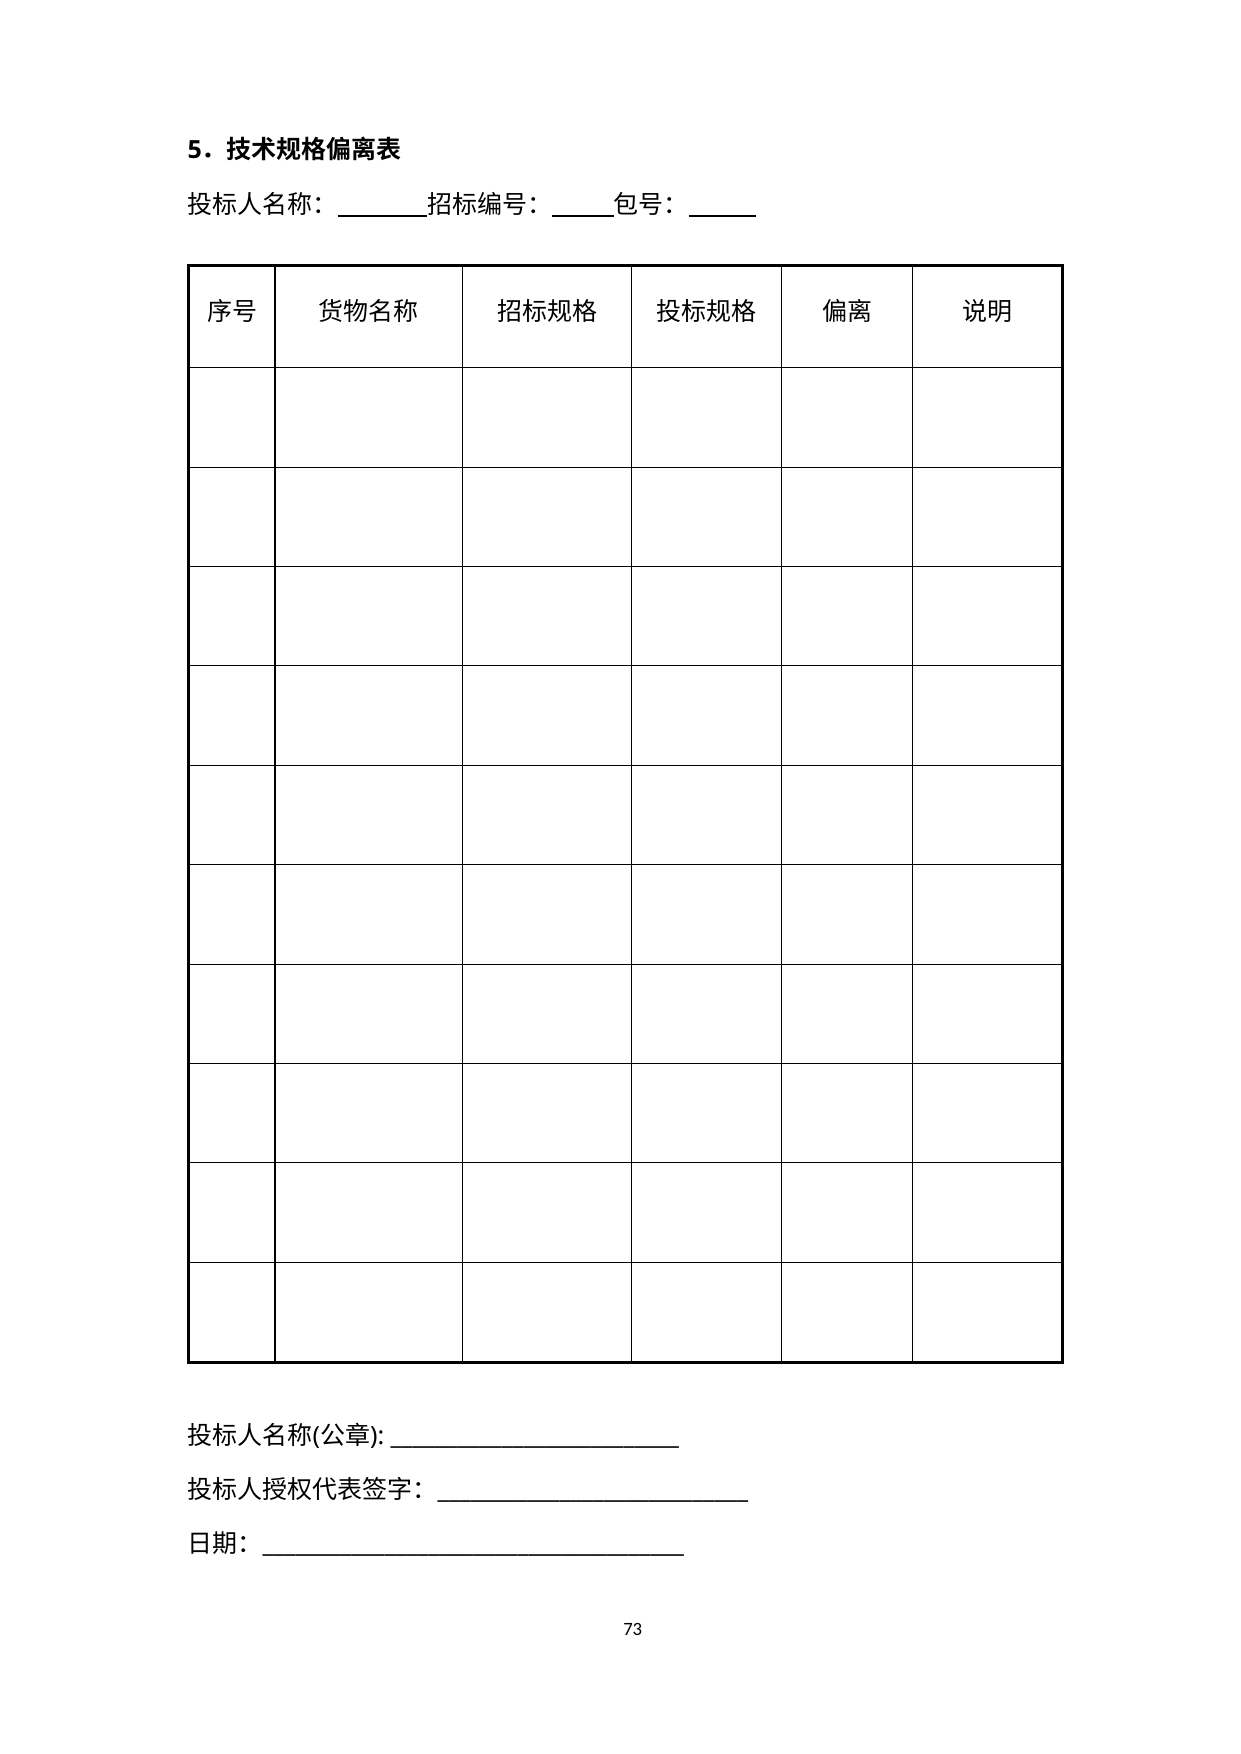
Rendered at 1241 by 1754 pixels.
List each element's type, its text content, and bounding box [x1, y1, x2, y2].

table_cell [276, 1163, 462, 1262]
table_cell [276, 1064, 462, 1162]
table_cell [276, 468, 462, 566]
table_header 偏离 [782, 267, 912, 367]
table_cell [276, 865, 462, 963]
table_cell [276, 666, 462, 765]
table_cell [463, 965, 631, 1063]
text 投标人名称(公章): __________________________ [187, 1415, 1078, 1451]
table_cell [463, 766, 631, 864]
table_header 序号 [190, 267, 274, 367]
table_cell [782, 865, 912, 963]
table_cell [782, 965, 912, 1063]
table_cell [190, 766, 274, 864]
table_cell [276, 766, 462, 864]
table_cell [913, 1263, 1061, 1361]
table_cell [190, 666, 274, 765]
table_cell [276, 1263, 462, 1361]
table_cell [276, 965, 462, 1063]
table_cell [463, 1163, 631, 1262]
table_header 招标规格 [463, 267, 631, 367]
table_cell [782, 1263, 912, 1361]
table_cell [190, 865, 274, 963]
text 日期：______________________________________ [187, 1524, 1078, 1560]
table_header 说明 [913, 267, 1061, 367]
table_cell [913, 666, 1061, 765]
table_cell [782, 666, 912, 765]
table_cell [632, 965, 781, 1063]
table_cell [190, 468, 274, 566]
table_cell [913, 965, 1061, 1063]
table_cell [913, 865, 1061, 963]
table_cell [463, 567, 631, 665]
text 5．技术规格偏离表 [187, 130, 1078, 166]
table_cell [632, 468, 781, 566]
table_cell [190, 1064, 274, 1162]
table_cell [463, 1064, 631, 1162]
table_cell [463, 468, 631, 566]
text 投标人授权代表签字：____________________________ [187, 1469, 1078, 1506]
text 投标人名称： 招标编号： 包号： [187, 184, 1078, 221]
table_cell [463, 666, 631, 765]
table_cell [913, 766, 1061, 864]
table_cell [632, 1064, 781, 1162]
table_cell [913, 567, 1061, 665]
table_cell [463, 1263, 631, 1361]
table_cell [276, 368, 462, 467]
table_cell [632, 1163, 781, 1262]
table_cell [782, 1163, 912, 1262]
table_cell [913, 468, 1061, 566]
table_header 投标规格 [632, 267, 781, 367]
table_cell [782, 766, 912, 864]
table_cell [190, 1163, 274, 1262]
table_cell [276, 567, 462, 665]
table_cell [632, 567, 781, 665]
table_cell [782, 468, 912, 566]
table_cell [632, 766, 781, 864]
table_cell [632, 666, 781, 765]
table_cell [782, 368, 912, 467]
table_cell [463, 368, 631, 467]
table_cell [190, 1263, 274, 1361]
table_cell [913, 1163, 1061, 1262]
table_cell [632, 1263, 781, 1361]
table_cell [632, 865, 781, 963]
table_cell [190, 567, 274, 665]
table_cell [632, 368, 781, 467]
table_cell [190, 965, 274, 1063]
table_cell [913, 1064, 1061, 1162]
table_cell [782, 1064, 912, 1162]
table_cell [190, 368, 274, 467]
table_cell [463, 865, 631, 963]
table_cell [782, 567, 912, 665]
table_header 货物名称 [276, 267, 462, 367]
table_cell [913, 368, 1061, 467]
